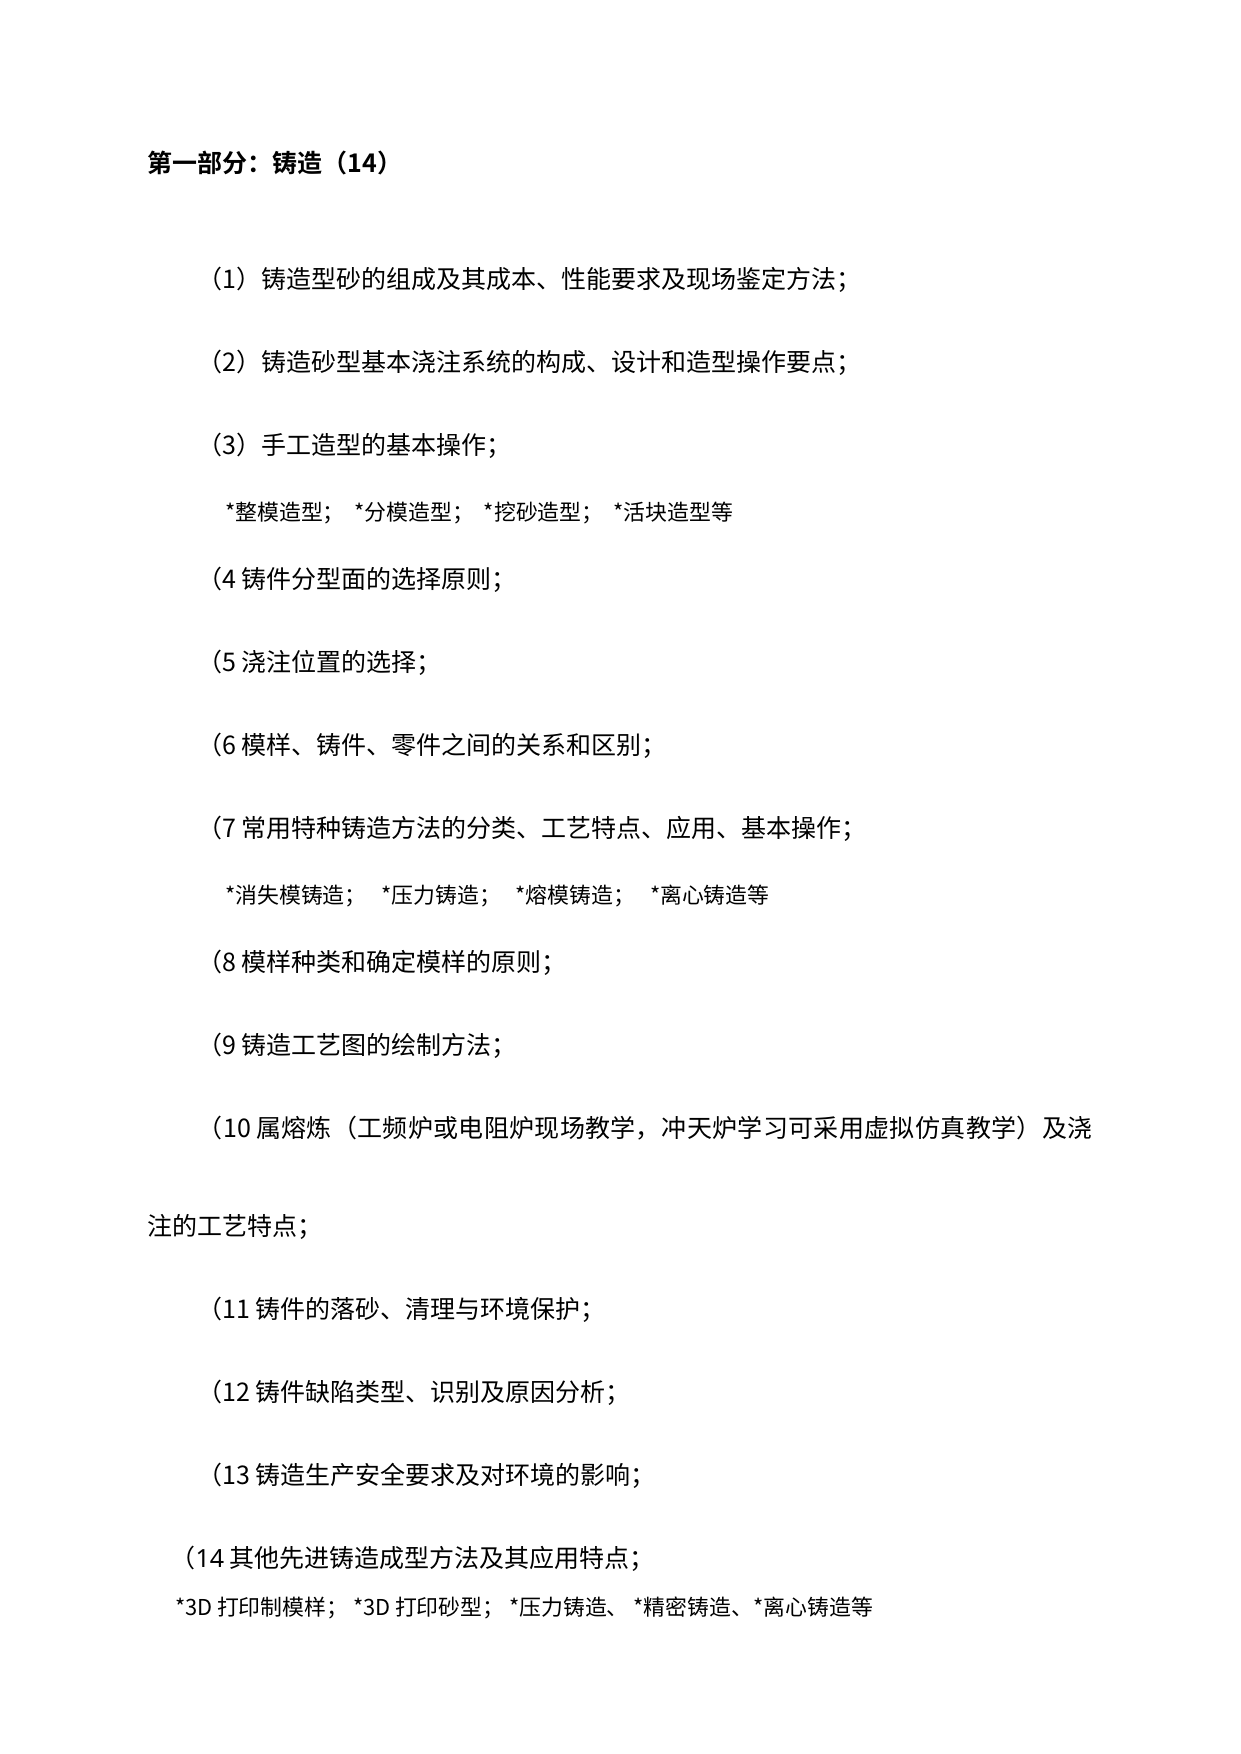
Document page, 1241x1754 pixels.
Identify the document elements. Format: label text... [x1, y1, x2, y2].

text *3D打印制模样； *3D打印砂型； *压力铸造、 *精密铸造、*离心铸造等 [148, 1589, 1092, 1622]
text （8模样种类和确定模样的原则； [148, 928, 1092, 993]
text *整模造型； *分模造型； *挖砂造型； *活块造型等 [148, 494, 1092, 527]
text （6模样、铸件、零件之间的关系和区别； [148, 711, 1092, 776]
text （2）铸造砂型基本浇注系统的构成、设计和造型操作要点； [148, 328, 1092, 393]
text （13铸造生产安全要求及对环境的影响； [148, 1441, 1092, 1506]
text （1）铸造型砂的组成及其成本、性能要求及现场鉴定方法； [148, 245, 1092, 310]
text （10属熔炼（工频炉或电阻炉现场教学，冲天炉学习可采用虚拟仿真教学）及浇注的工艺特点； [148, 1094, 1092, 1257]
text （11铸件的落砂、清理与环境保护； [148, 1275, 1092, 1340]
text （3）手工造型的基本操作； [148, 411, 1092, 476]
text （12铸件缺陷类型、识别及原因分析； [148, 1358, 1092, 1423]
text （5浇注位置的选择； [148, 628, 1092, 693]
subtitle 第一部分：铸造（14） [148, 129, 1092, 194]
text （4铸件分型面的选择原则； [148, 545, 1092, 610]
text *消失模铸造； *压力铸造； *熔模铸造； *离心铸造等 [148, 877, 1092, 910]
text （14其他先进铸造成型方法及其应用特点； [148, 1524, 1092, 1589]
text （9铸造工艺图的绘制方法； [148, 1011, 1092, 1076]
text （7常用特种铸造方法的分类、工艺特点、应用、基本操作； [148, 794, 1092, 859]
